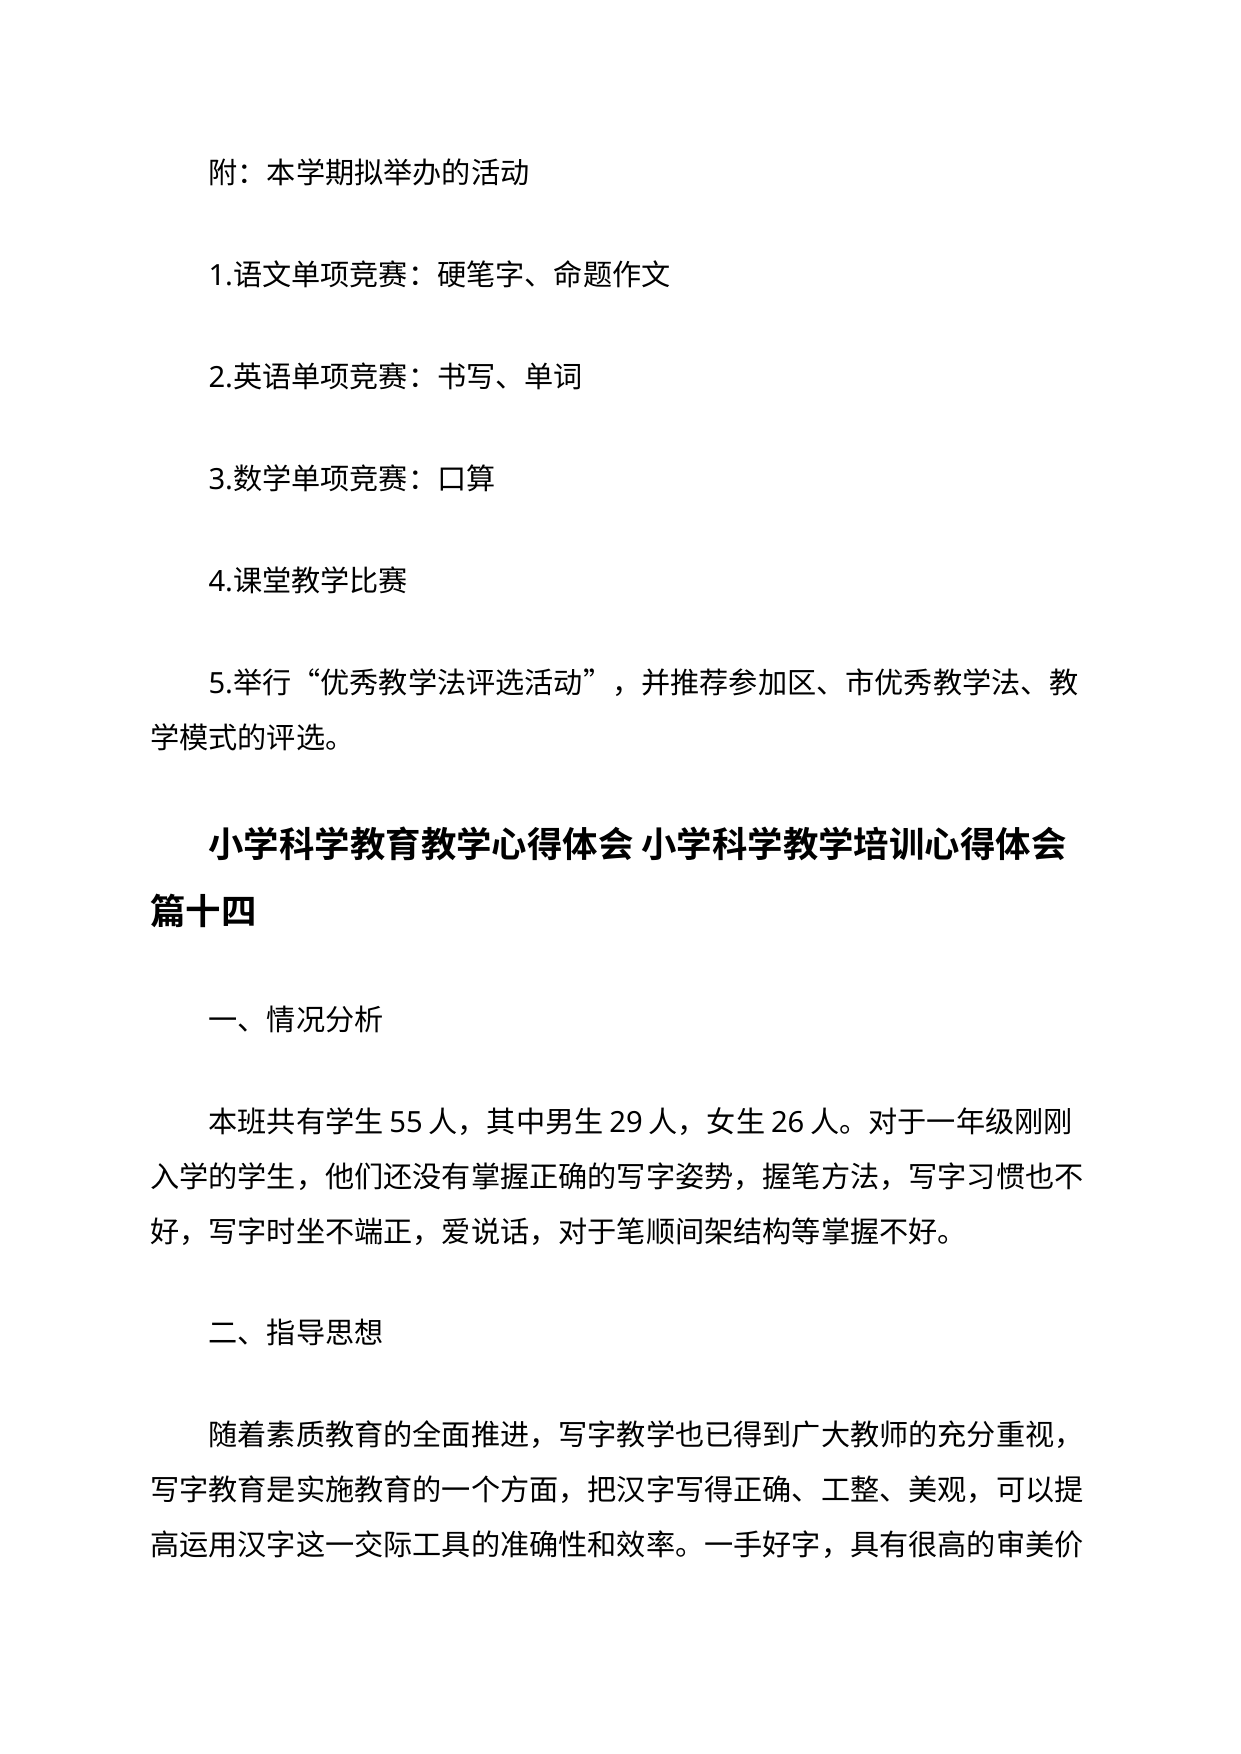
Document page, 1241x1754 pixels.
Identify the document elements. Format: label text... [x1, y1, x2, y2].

text 本班共有学生55人，其中男生29人，女生26人。对于一年级刚刚入学的学生，他们还没有掌握正确的写字姿势，握笔方法，写字习惯也不好，写字时坐不端正，爱说话，对于笔顺间架结构等掌握不好。 [150, 1098, 1090, 1250]
text 一、情况分析 [150, 996, 1090, 1039]
text 5.举行“优秀教学法评选活动”，并推荐参加区、市优秀教学法、教学模式的评选。 [150, 660, 1090, 757]
text 1.语文单项竞赛：硬笔字、命题作文 [150, 252, 1090, 294]
text 3.数学单项竞赛：口算 [150, 456, 1090, 498]
text 4.课堂教学比赛 [150, 558, 1090, 600]
text 2.英语单项竞赛：书写、单词 [150, 354, 1090, 396]
text 二、指导思想 [150, 1310, 1090, 1352]
text 附：本学期拟举办的活动 [150, 150, 1090, 192]
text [150, 1412, 1090, 1564]
text 小学科学教育教学心得体会 小学科学教学培训心得体会篇十四 [150, 816, 1090, 934]
